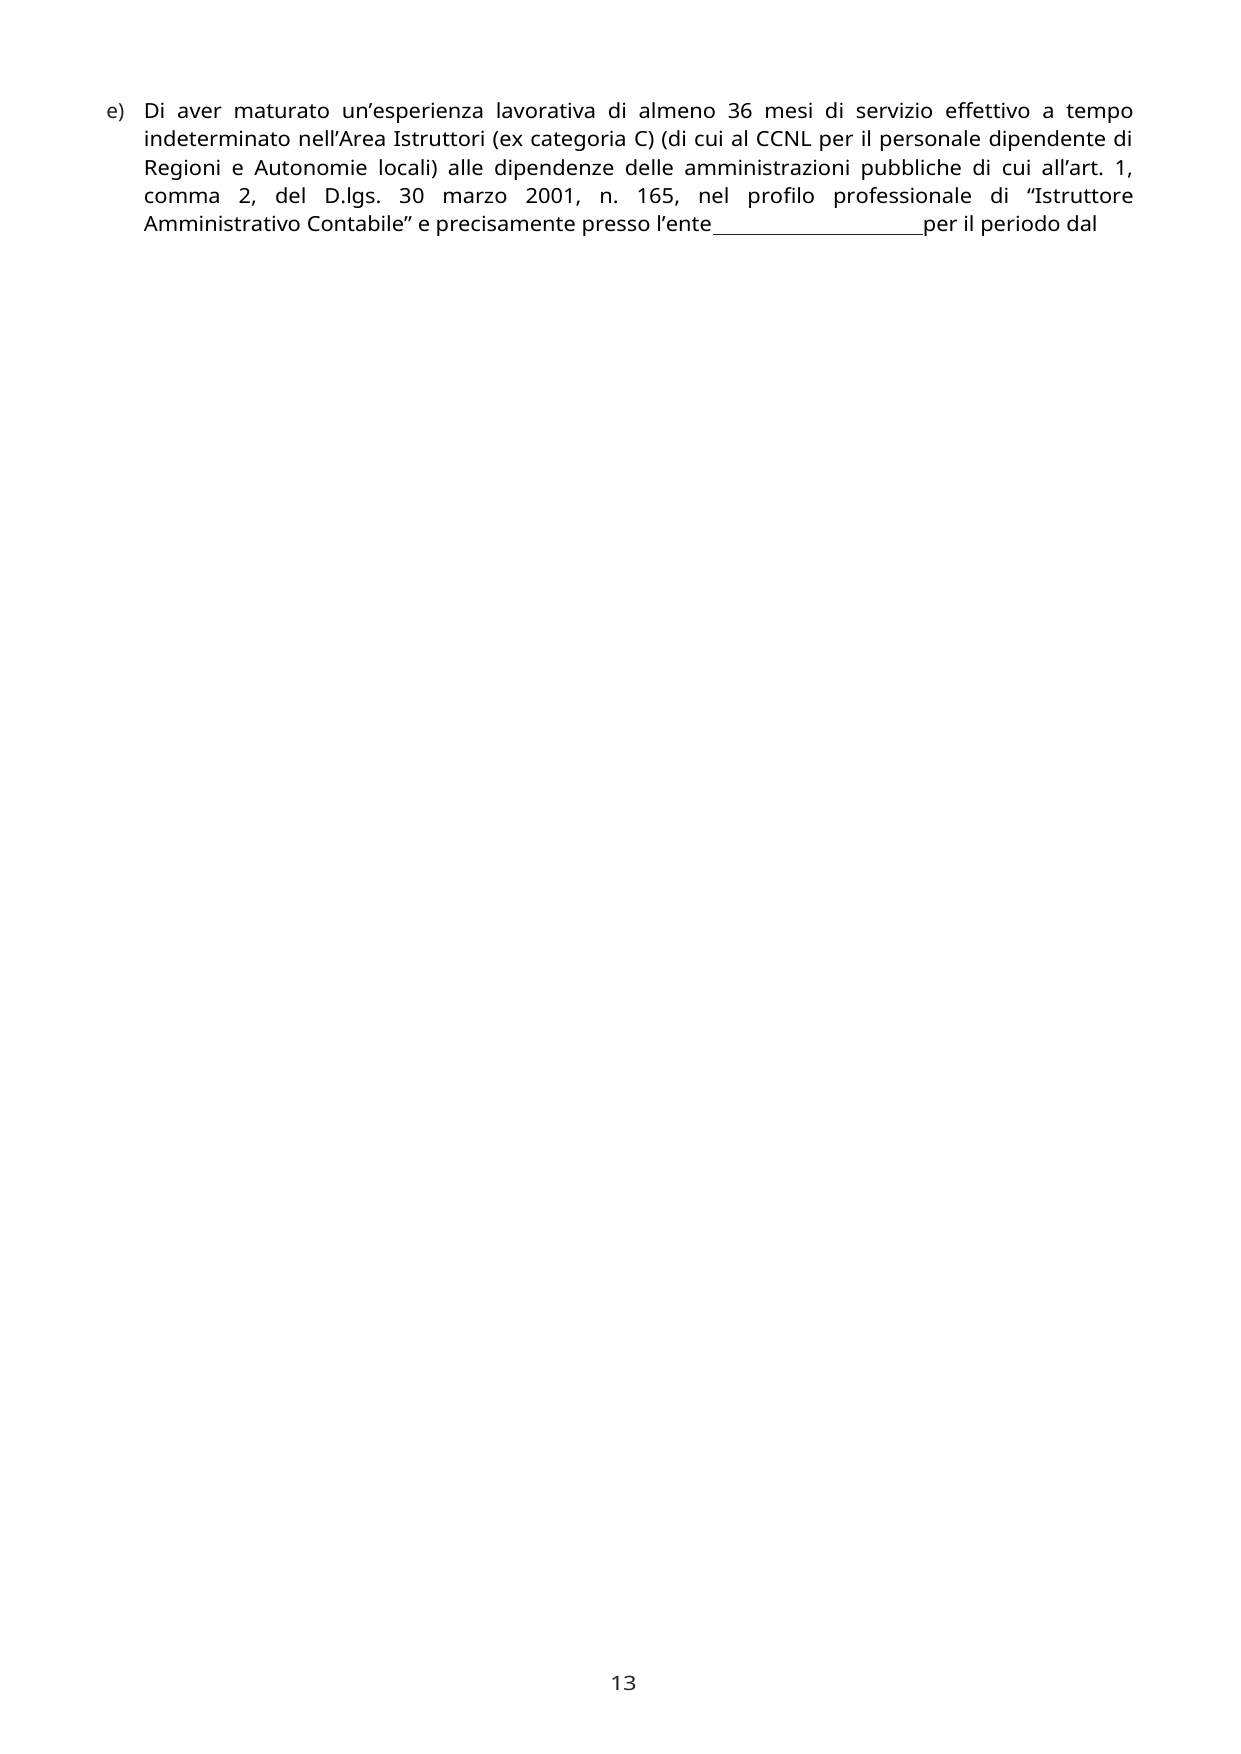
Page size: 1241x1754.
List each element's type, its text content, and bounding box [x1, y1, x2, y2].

list Di aver maturato un’esperienza lavorativa di almeno 36 mesi di servizio effettivo a tempo indeterminato nell’Area Istruttori (ex categoria C) (di cui al CCNL per il personale dipendente di Regioni e Autonomie locali) alle dipendenze delle amministrazioni pubbliche di cui all’art. 1, comma 2, del D.lgs. 30 marzo 2001, n. 165, nel profilo professionale di “Istruttore Amministrativo Contabile” e precisamente presso l’ente per il periodo dal [106, 96, 1135, 238]
